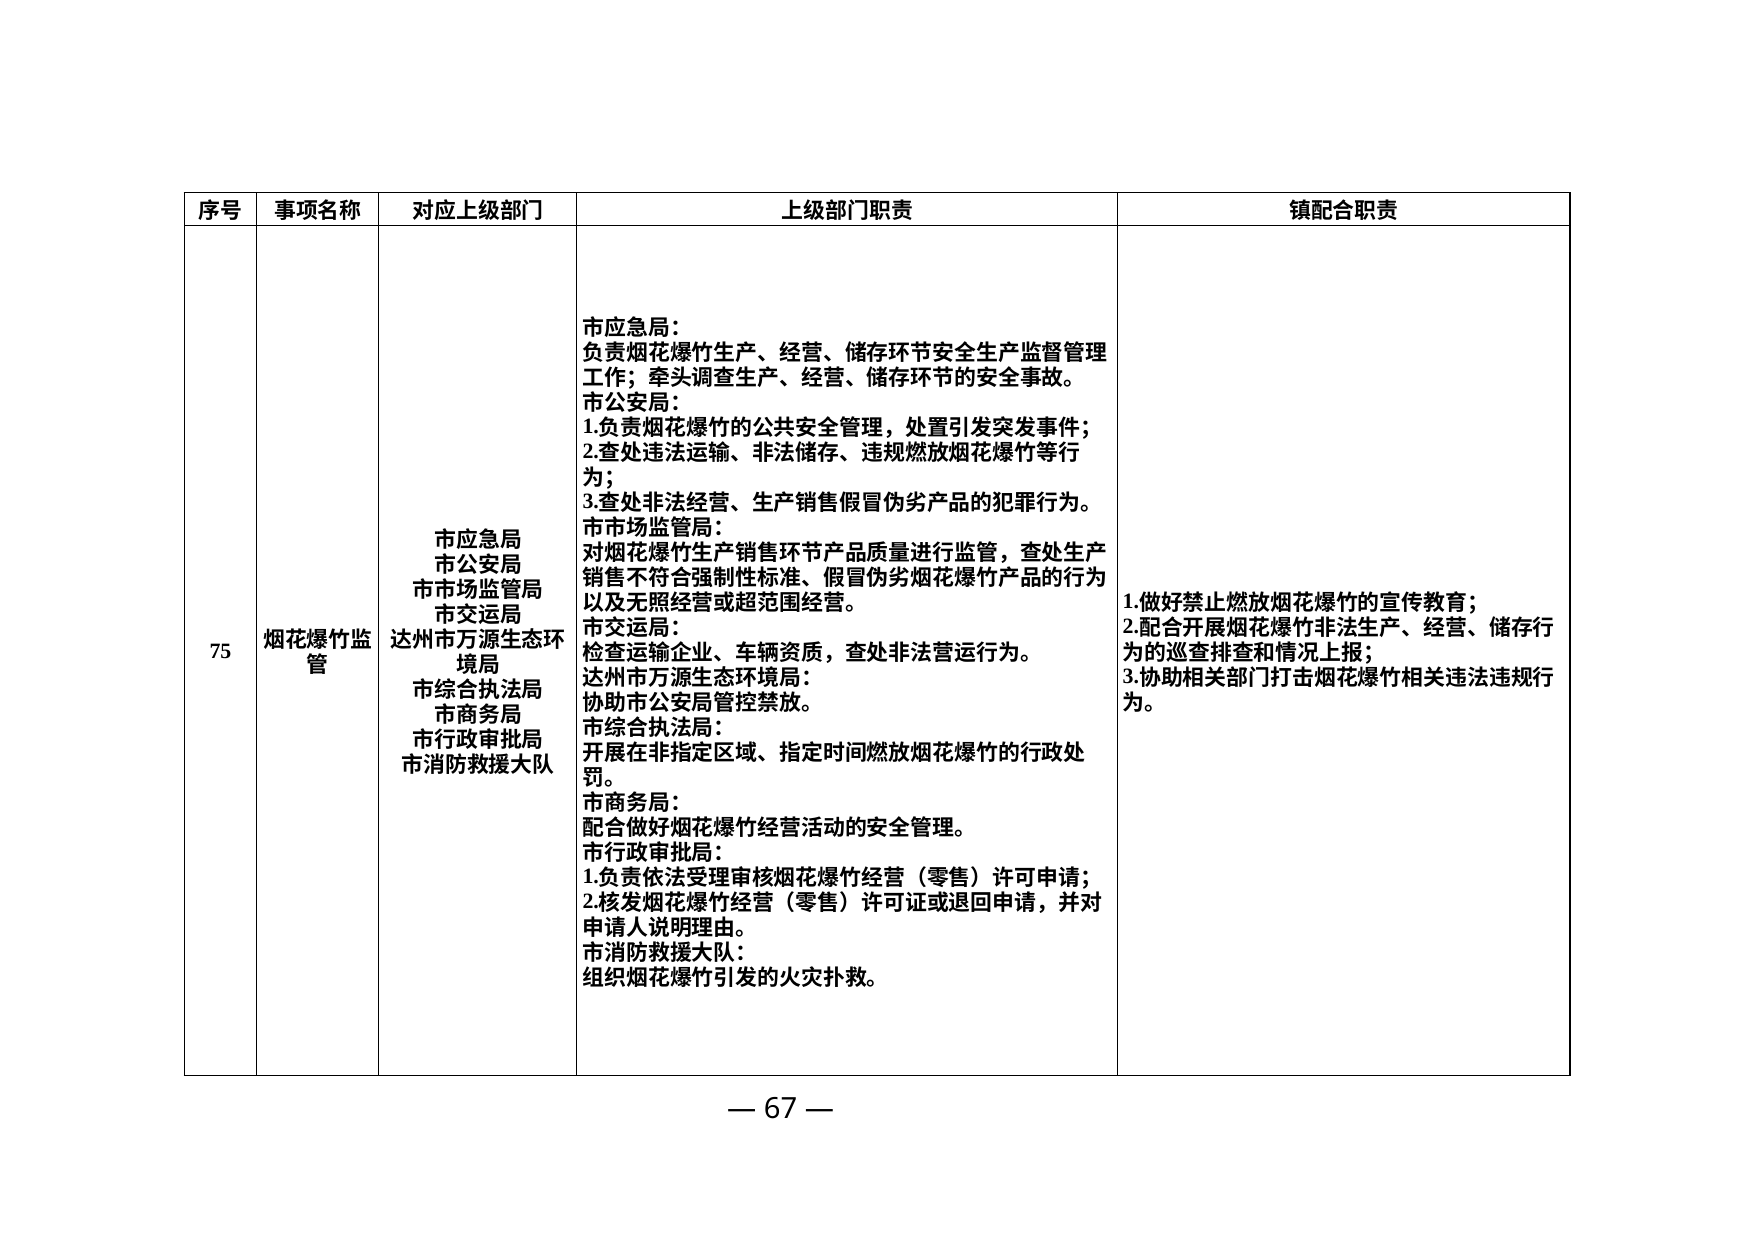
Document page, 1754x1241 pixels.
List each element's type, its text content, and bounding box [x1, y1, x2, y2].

table_header 序号 [185, 193, 256, 225]
table_cell 1.做好禁止燃放烟花爆竹的宣传教育； 2.配合开展烟花爆竹非法生产、经营、储存行为的巡查排查和情况上报； 3.协助相关部门打击烟花爆竹相关违法违规行为。 [1118, 226, 1569, 1075]
table_cell 75 [185, 226, 256, 1075]
table_cell 市应急局： 负责烟花爆竹生产、经营、储存环节安全生产监督管理工作；牵头调查生产、经营、储存环节的安全事故。 市公安局： 1.负责烟花爆竹的公共安全管理，处置引发突发事件； 2.查处违法运输、非法储存、违规燃放烟花爆竹等行为； 3.查处非法经营、生产销售假冒伪劣产品的犯罪行为。 市市场监管局： 对烟花爆竹生产销售环节产品质量进行监管，查处生产销售不符合强制性标准、假冒伪劣烟花爆竹产品的行为以及无照经营或超范围经营。 市交运局： 检查运输企业、车辆资质，查处非法营运行为。 达州市万源生态环境局： 协助市公安局管控禁放。 市综合执法局： 开展在非指定区域、指定时间燃放烟花爆竹的行政处罚。 市商务局： 配合做好烟花爆竹经营活动的安全管理。 市行政审批局： 1.负责依法受理审核烟花爆竹经营（零售）许可申请； 2.核发烟花爆竹经营（零售）许可证或退回申请，并对申请人说明理由。 市消防救援大队： 组织烟花爆竹引发的火灾扑救。 [577, 226, 1117, 1075]
table_cell 市应急局 市公安局 市市场监管局 市交运局 达州市万源生态环境局 市综合执法局 市商务局 市行政审批局 市消防救援大队 [379, 226, 576, 1075]
table_header 镇配合职责 [1118, 193, 1569, 225]
table_header 事项名称 [257, 193, 378, 225]
table_header 上级部门职责 [577, 193, 1117, 225]
table_cell 烟花爆竹监管 [257, 226, 378, 1075]
table_header 对应上级部门 [379, 193, 576, 225]
